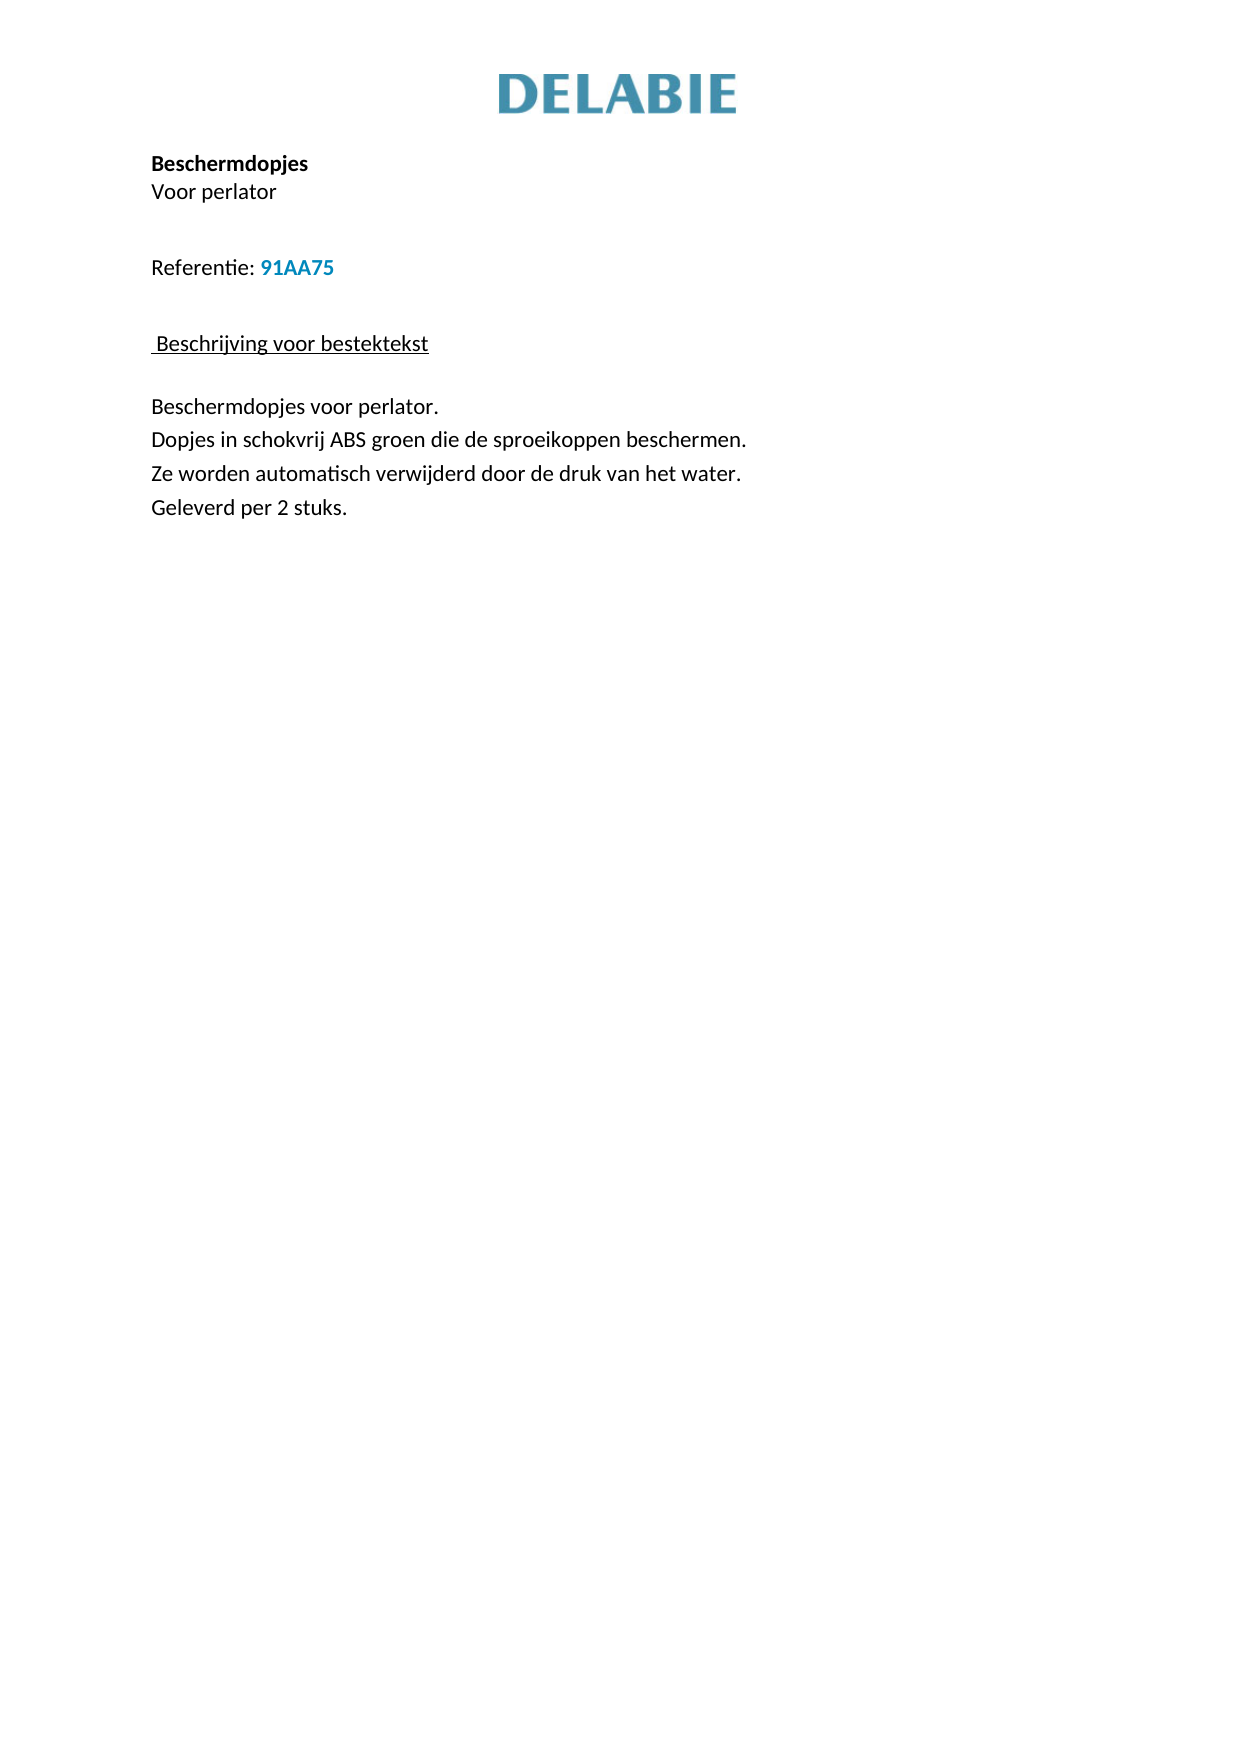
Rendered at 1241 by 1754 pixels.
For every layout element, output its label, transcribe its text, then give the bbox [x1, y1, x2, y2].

text Beschrijving voor bestektekst [151, 329, 1084, 357]
text Voor perlator [151, 177, 1084, 205]
text Beschermdopjes voor perlator. [151, 392, 1084, 420]
text Beschermdopjes [151, 149, 1084, 177]
text Ze worden automatisch verwijderd door de druk van het water. [151, 459, 1084, 487]
picture [497, 74, 738, 114]
text Geleverd per 2 stuks. [151, 493, 1084, 521]
text Dopjes in schokvrij ABS groen die de sproeikoppen beschermen. [151, 426, 1084, 453]
text Referentie: 91AA75 [151, 253, 1084, 281]
